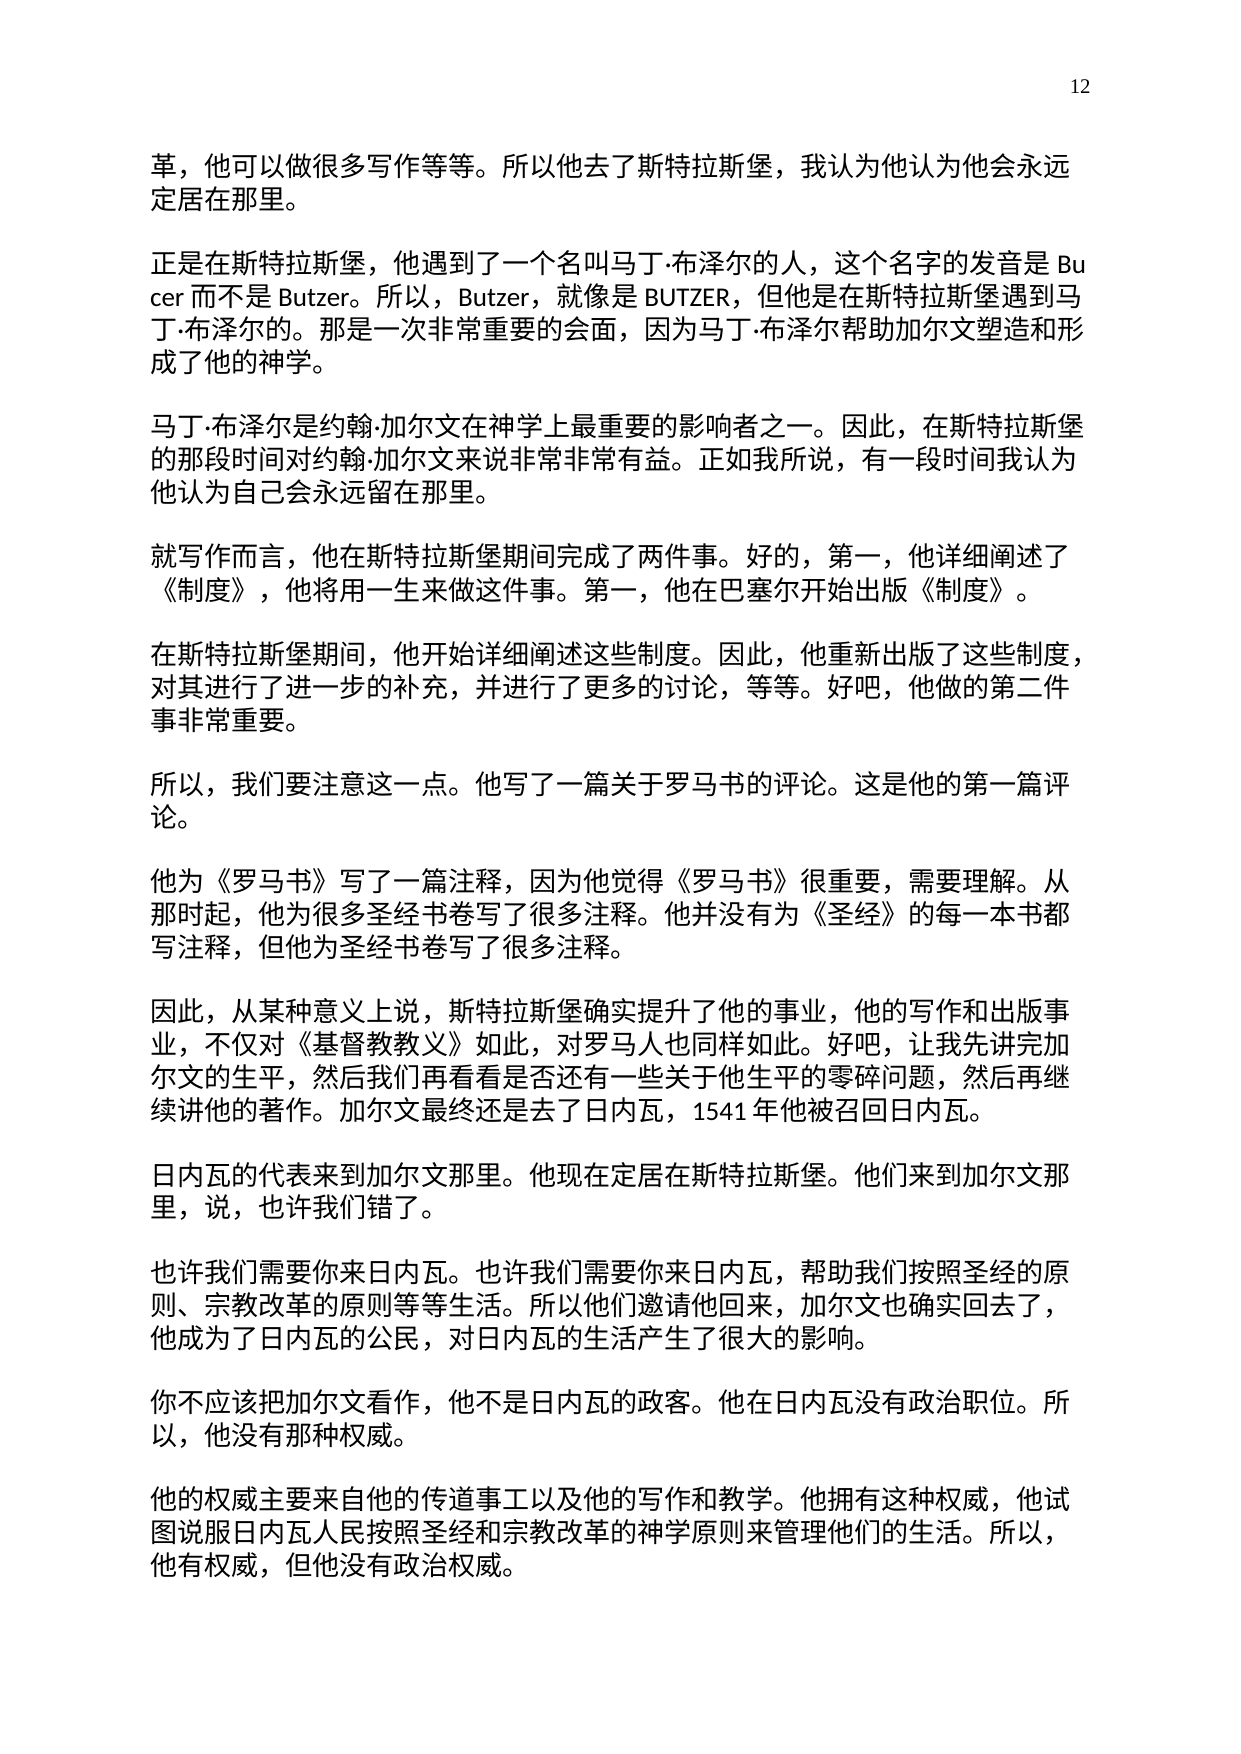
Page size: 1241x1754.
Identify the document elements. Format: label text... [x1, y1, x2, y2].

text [150, 150, 1090, 216]
text 正是在斯特拉斯堡，他遇到了一个名叫马丁·布泽尔的人，这个名字的发音是 Bucer 而不是 Butzer。所以，Butzer，就像是 BUTZER，但他是在斯特拉斯堡遇到马丁·布泽尔的。那是一次非常重要的会面，因为马丁·布泽尔帮助加尔文塑造和形成了他的神学。 [150, 247, 1090, 379]
text 所以，我们要注意这一点。他写了一篇关于罗马书的评论。这是他的第一篇评论。 [150, 768, 1090, 834]
text 马丁·布泽尔是约翰·加尔文在神学上最重要的影响者之一。因此，在斯特拉斯堡的那段时间对约翰·加尔文来说非常非常有益。正如我所说，有一段时间我认为他认为自己会永远留在那里。 [150, 410, 1090, 509]
text 日内瓦的代表来到加尔文那里。他现在定居在斯特拉斯堡。他们来到加尔文那里，说，也许我们错了。 [150, 1159, 1090, 1225]
text 就写作而言，他在斯特拉斯堡期间完成了两件事。好的，第一，他详细阐述了《制度》，他将用一生来做这件事。第一，他在巴塞尔开始出版《制度》。 [150, 541, 1090, 607]
text 他的权威主要来自他的传道事工以及他的写作和教学。他拥有这种权威，他试图说服日内瓦人民按照圣经和宗教改革的神学原则来管理他们的生活。所以，他有权威，但他没有政治权威。 [150, 1483, 1090, 1582]
text 也许我们需要你来日内瓦。也许我们需要你来日内瓦，帮助我们按照圣经的原则、宗教改革的原则等等生活。所以他们邀请他回来，加尔文也确实回去了，他成为了日内瓦的公民，对日内瓦的生活产生了很大的影响。 [150, 1256, 1090, 1355]
text 在斯特拉斯堡期间，他开始详细阐述这些制度。因此，他重新出版了这些制度，对其进行了进一步的补充，并进行了更多的讨论，等等。好吧，他做的第二件事非常重要。 [150, 638, 1090, 737]
text 他为《罗马书》写了一篇注释，因为他觉得《罗马书》很重要，需要理解。从那时起，他为很多圣经书卷写了很多注释。他并没有为《圣经》的每一本书都写注释，但他为圣经书卷写了很多注释。 [150, 865, 1090, 964]
text 因此，从某种意义上说，斯特拉斯堡确实提升了他的事业，他的写作和出版事业，不仅对《基督教教义》如此，对罗马人也同样如此。好吧，让我先讲完加尔文的生平，然后我们再看看是否还有一些关于他生平的零碎问题，然后再继续讲他的著作。加尔文最终还是去了日内瓦，1541 年他被召回日内瓦。 [150, 995, 1090, 1127]
text 你不应该把加尔文看作，他不是日内瓦的政客。他在日内瓦没有政治职位。所以，他没有那种权威。 [150, 1386, 1090, 1452]
